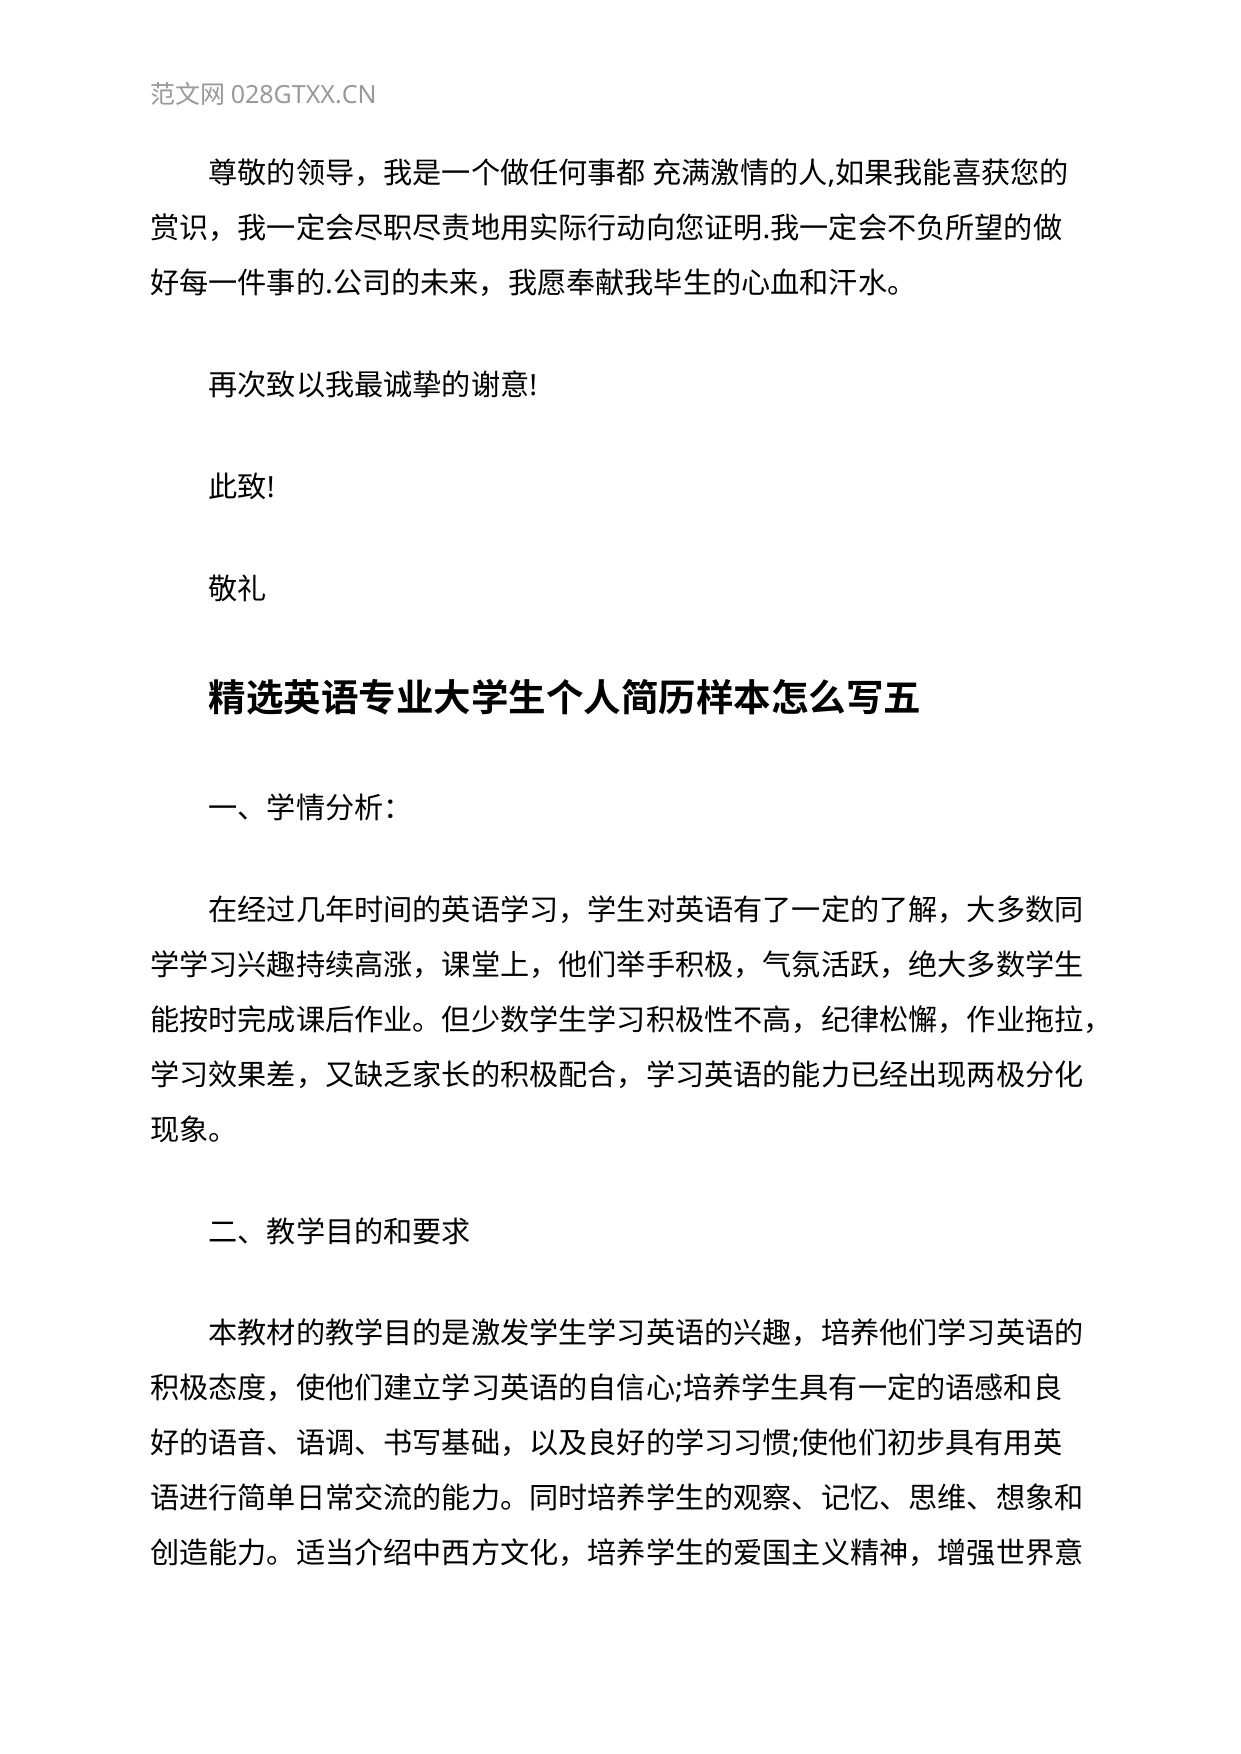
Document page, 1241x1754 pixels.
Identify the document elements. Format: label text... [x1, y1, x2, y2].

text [150, 1310, 1090, 1572]
text 在经过几年时间的英语学习，学生对英语有了一定的了解，大多数同学学习兴趣持续高涨，课堂上，他们举手积极，气氛活跃，绝大多数学生能按时完成课后作业。但少数学生学习积极性不高，纪律松懈，作业拖拉，学习效果差，又缺乏家长的积极配合，学习英语的能力已经出现两极分化现象。 [150, 887, 1090, 1149]
text 尊敬的领导，我是一个做任何事都 充满激情的人,如果我能喜获您的赏识，我一定会尽职尽责地用实际行动向您证明.我一定会不负所望的做好每一件事的.公司的未来，我愿奉献我毕生的心血和汗水。 [150, 150, 1090, 302]
text 精选英语专业大学生个人简历样本怎么写五 [150, 668, 1090, 722]
text 敬礼 [150, 566, 1090, 608]
text 二、教学目的和要求 [150, 1208, 1090, 1251]
text 再次致以我最诚挚的谢意! [150, 362, 1090, 404]
text 此致! [150, 464, 1090, 506]
text 一、学情分析： [150, 785, 1090, 827]
